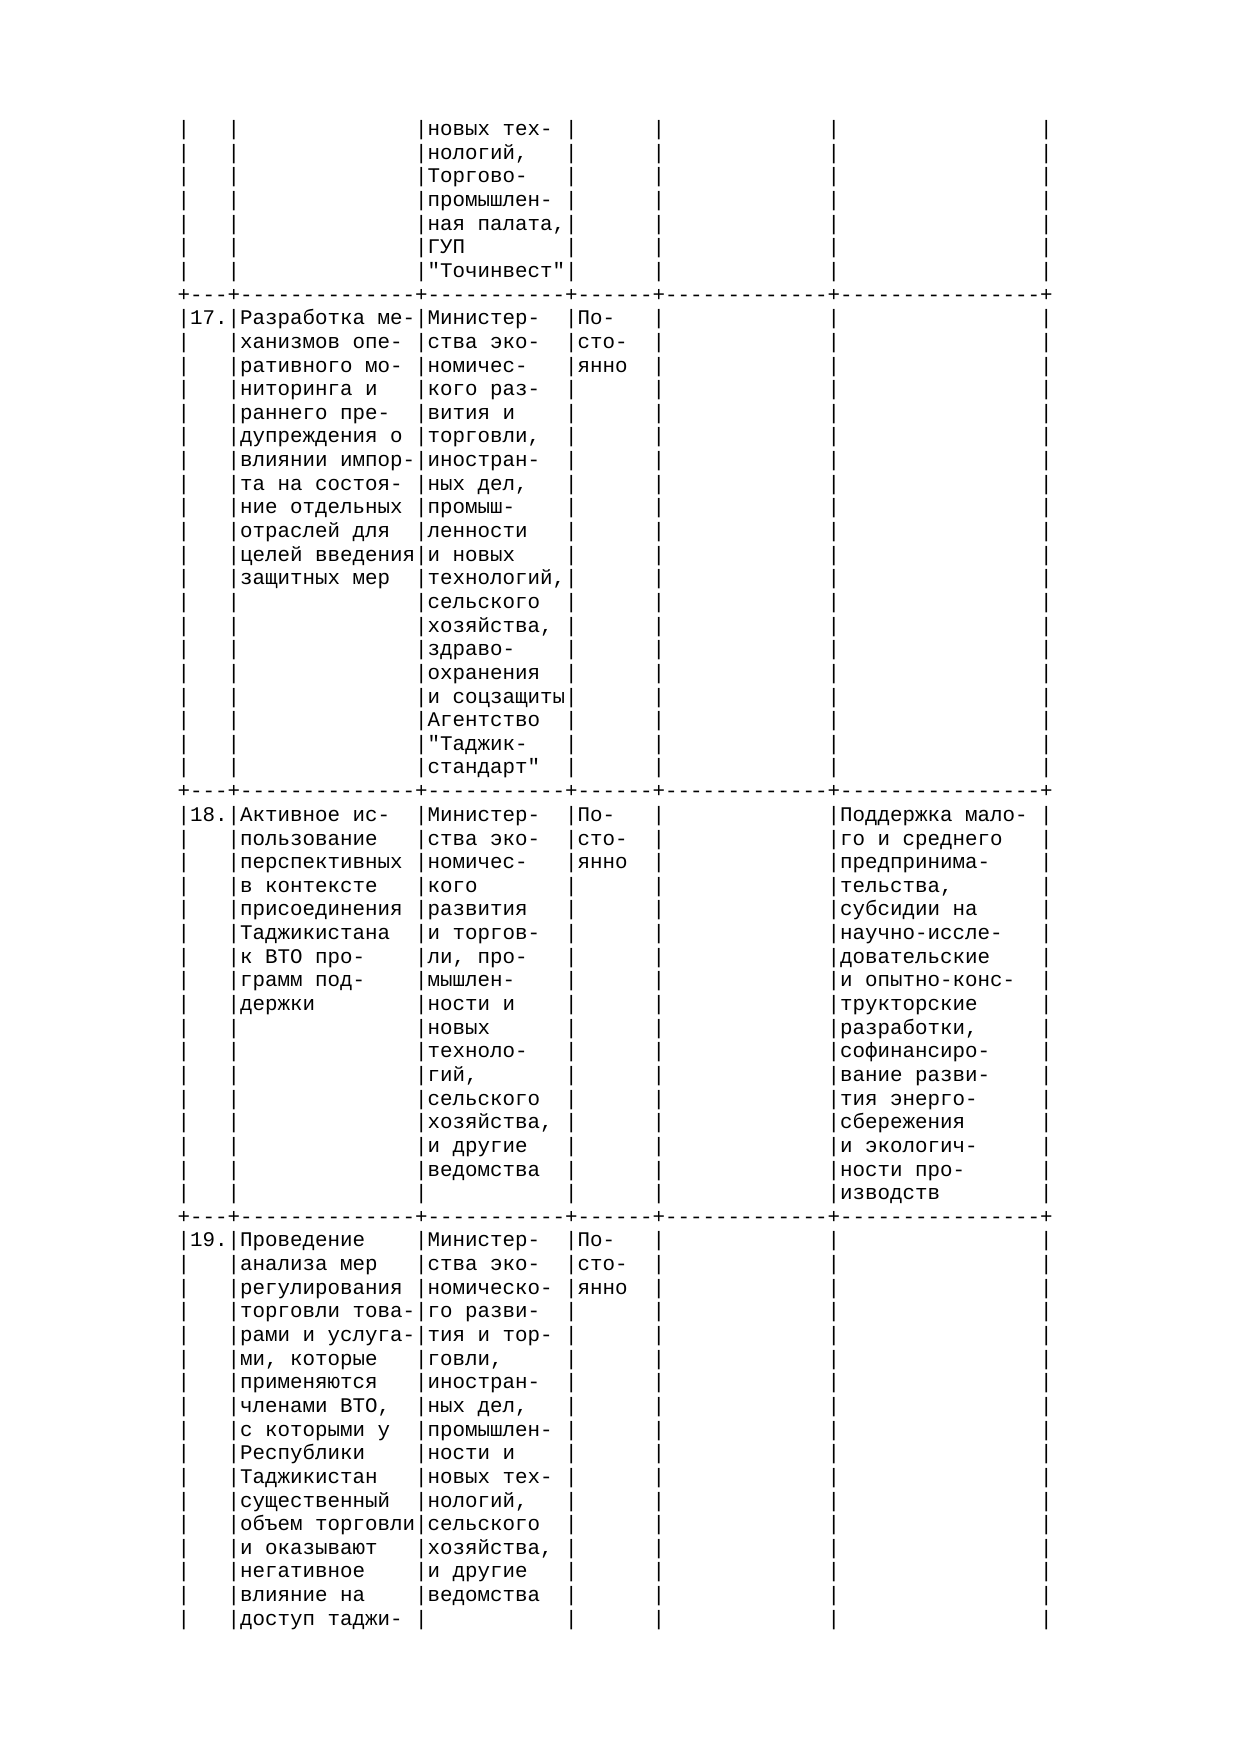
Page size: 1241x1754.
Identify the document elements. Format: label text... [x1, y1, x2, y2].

text | | |охранения | | | | [177, 662, 1152, 686]
text +---+--------------+-----------+------+-------------+----------------+ [177, 780, 1152, 804]
text | |отраслей для |ленности | | | | [177, 520, 1152, 544]
text | |ми, которые |говли, | | | | [177, 1348, 1152, 1371]
text | |регулирования |номическо- |янно | | | [177, 1277, 1152, 1300]
text | |пользование |ства эко- |сто- | |го и среднего | [177, 827, 1152, 851]
text | | |"Таджик- | | | | [177, 733, 1152, 757]
text | | |Агентство | | | | [177, 709, 1152, 733]
text | | |новых тех- | | | | [177, 118, 1152, 142]
text | |рами и услуга-|тия и тор- | | | | [177, 1324, 1152, 1348]
text | |торговли това-|го разви- | | | | [177, 1300, 1152, 1324]
text | | |ная палата,| | | | [177, 213, 1152, 236]
text | |та на состоя- |ных дел, | | | | [177, 473, 1152, 496]
text | |ханизмов опе- |ства эко- |сто- | | | [177, 331, 1152, 354]
text |18.|Активное ис- |Министер- |По- | |Поддержка мало- | [177, 804, 1152, 827]
text | | |гий, | | |вание разви- | [177, 1064, 1152, 1088]
text | |применяются |иностран- | | | | [177, 1371, 1152, 1395]
text | | |сельского | | | | [177, 591, 1152, 615]
text |17.|Разработка ме-|Министер- |По- | | | [177, 307, 1152, 331]
text | |раннего пре- |вития и | | | | [177, 402, 1152, 426]
text | |членами ВТО, |ных дел, | | | | [177, 1395, 1152, 1419]
text | | |хозяйства, | | |сбережения | [177, 1111, 1152, 1135]
text | |ниторинга и |кого раз- | | | | [177, 378, 1152, 402]
text | | |новых | | |разработки, | [177, 1017, 1152, 1040]
text | |Таджикистан |новых тех- | | | | [177, 1466, 1152, 1489]
text | | |нологий, | | | | [177, 142, 1152, 165]
text | |ние отдельных |промыш- | | | | [177, 496, 1152, 520]
text | |влиянии импор-|иностран- | | | | [177, 449, 1152, 473]
text |19.|Проведение |Министер- |По- | | | [177, 1229, 1152, 1253]
text | | |и соцзащиты| | | | [177, 686, 1152, 709]
text | |объем торговли|сельского | | | | [177, 1513, 1152, 1537]
text | | | | | |изводств | [177, 1182, 1152, 1206]
text | |с которыми у |промышлен- | | | | [177, 1419, 1152, 1442]
text | |грамм под- |мышлен- | | |и опытно-конс- | [177, 969, 1152, 993]
text | |защитных мер |технологий,| | | | [177, 567, 1152, 591]
text | | |"Точинвест"| | | | [177, 260, 1152, 284]
text +---+--------------+-----------+------+-------------+----------------+ [177, 1206, 1152, 1229]
text | | |здраво- | | | | [177, 638, 1152, 662]
text | |анализа мер |ства эко- |сто- | | | [177, 1253, 1152, 1277]
text | | |стандарт" | | | | [177, 757, 1152, 780]
text | |существенный |нологий, | | | | [177, 1489, 1152, 1513]
text | | |ГУП | | | | [177, 236, 1152, 260]
text | |влияние на |ведомства | | | | [177, 1584, 1152, 1608]
text | | |сельского | | |тия энерго- | [177, 1088, 1152, 1111]
text | |негативное |и другие | | | | [177, 1561, 1152, 1584]
text | | |техноло- | | |софинансиро- | [177, 1040, 1152, 1064]
text | |целей введения|и новых | | | | [177, 544, 1152, 567]
text | |дупреждения о |торговли, | | | | [177, 426, 1152, 449]
text +---+--------------+-----------+------+-------------+----------------+ [177, 284, 1152, 307]
text | | |Торгово- | | | | [177, 165, 1152, 189]
text | | |хозяйства, | | | | [177, 615, 1152, 638]
text | |держки |ности и | | |трукторские | [177, 993, 1152, 1017]
text | |Республики |ности и | | | | [177, 1442, 1152, 1466]
text | |ративного мо- |номичес- |янно | | | [177, 354, 1152, 378]
text | |в контексте |кого | | |тельства, | [177, 875, 1152, 898]
text | |к ВТО про- |ли, про- | | |довательские | [177, 946, 1152, 969]
text | |доступ таджи- | | | | | [177, 1608, 1152, 1631]
text | |Таджикистана |и торгов- | | |научно-иссле- | [177, 922, 1152, 946]
text | | |и другие | | |и экологич- | [177, 1135, 1152, 1158]
text | |и оказывают |хозяйства, | | | | [177, 1537, 1152, 1561]
text | | |ведомства | | |ности про- | [177, 1158, 1152, 1182]
text | | |промышлен- | | | | [177, 189, 1152, 213]
text | |перспективных |номичес- |янно | |предпринима- | [177, 851, 1152, 875]
text | |присоединения |развития | | |субсидии на | [177, 898, 1152, 922]
